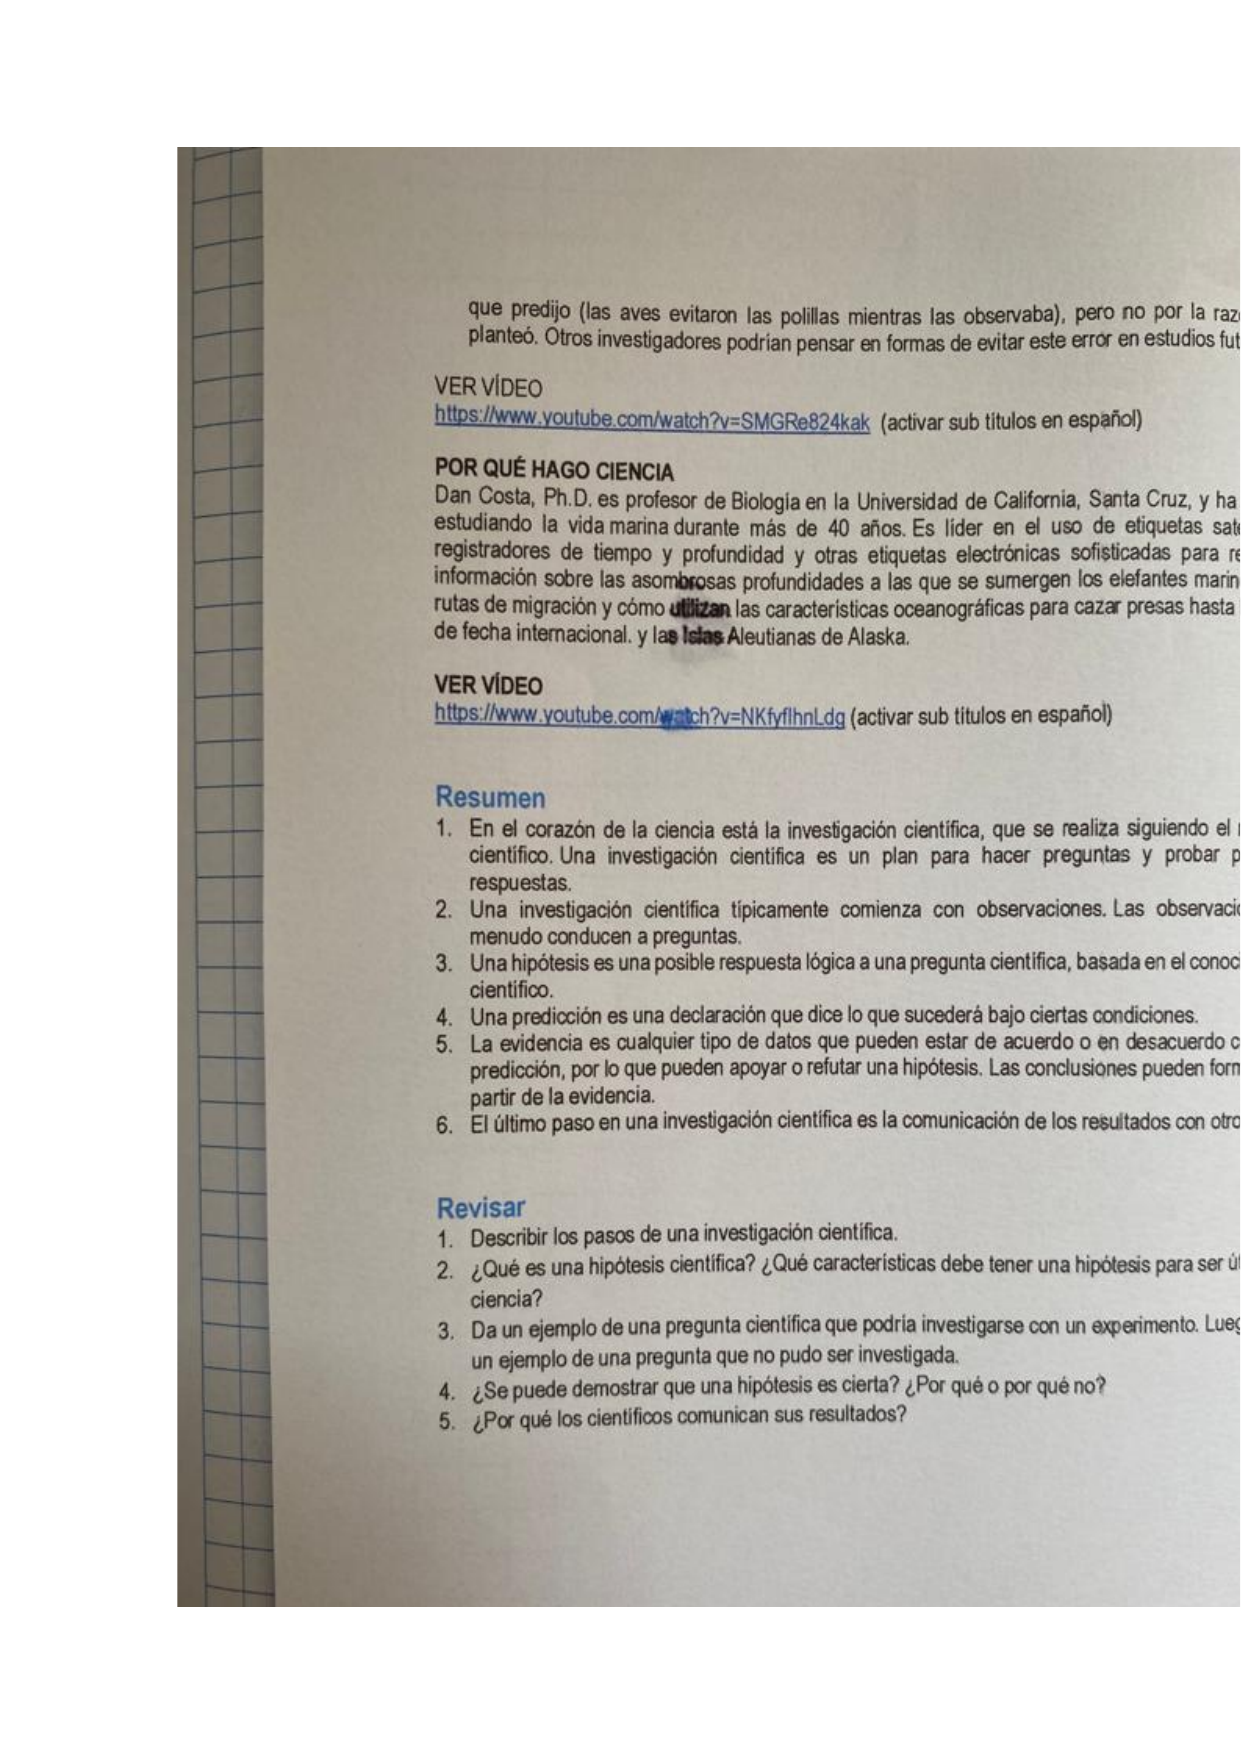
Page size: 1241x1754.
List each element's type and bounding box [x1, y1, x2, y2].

picture [177, 147, 1241, 1607]
